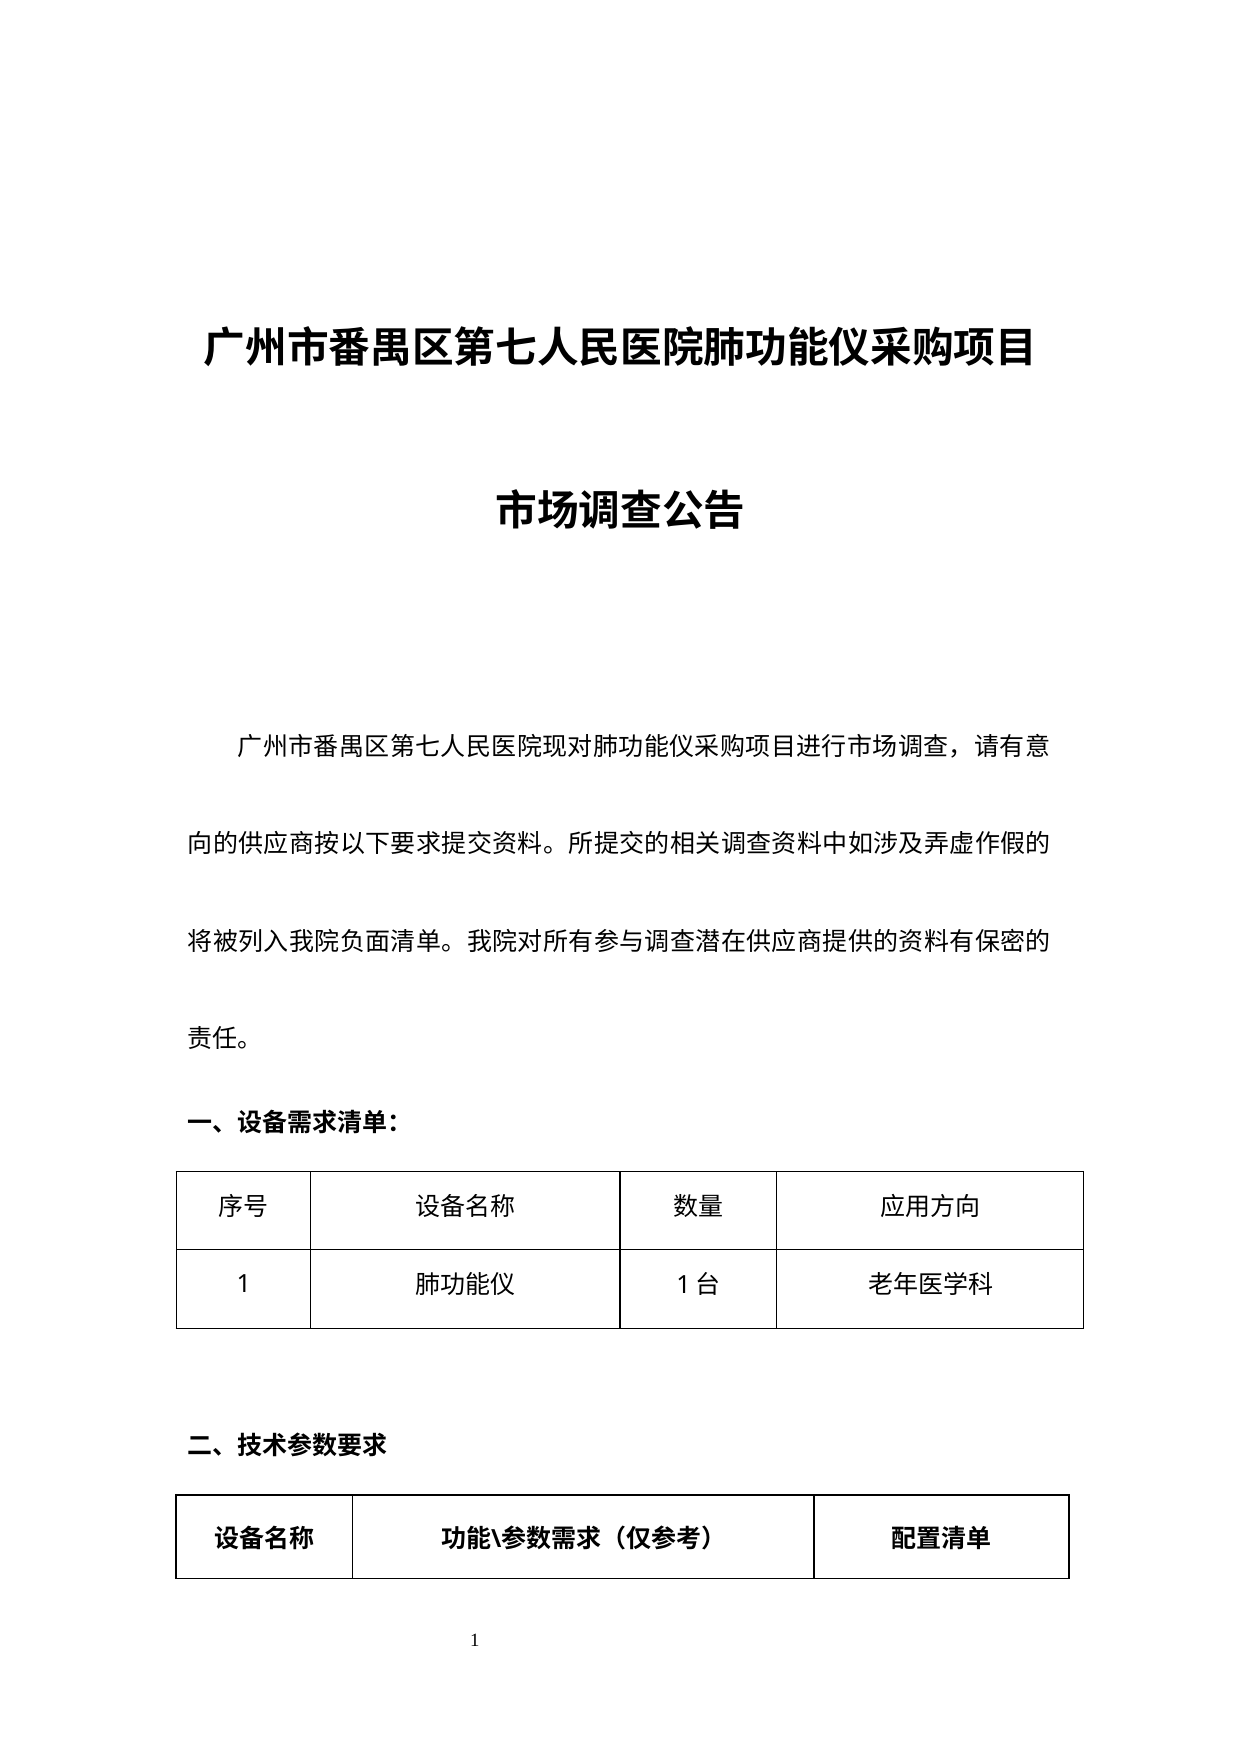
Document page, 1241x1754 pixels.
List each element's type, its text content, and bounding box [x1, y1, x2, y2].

table_header 设备名称 [177, 1496, 352, 1577]
table_cell 1 [177, 1250, 310, 1328]
table_cell 肺功能仪 [311, 1250, 619, 1328]
table_header 设备名称 [311, 1172, 619, 1249]
table_header 数量 [621, 1172, 776, 1249]
list 技术参数要求 [187, 1411, 1053, 1476]
table_cell 1台 [621, 1250, 776, 1328]
text 一、设备需求清单： [187, 1088, 1053, 1153]
table_header 配置清单 [815, 1496, 1068, 1577]
text 广州市番禺区第七人民医院现对肺功能仪采购项目进行市场调查，请有意向的供应商按以下要求提交资料。所提交的相关调查资料中如涉及弄虚作假的将被列入我院负面清单。我院对所有参与调查潜在供应商提供的资料有保密的责任。 [187, 712, 1053, 1069]
table_cell 老年医学科 [777, 1250, 1083, 1328]
table_header 应用方向 [777, 1172, 1083, 1249]
text 广州市番禺区第七人民医院肺功能仪采购项目市场调查公告 [187, 312, 1053, 539]
table_header 序号 [177, 1172, 310, 1249]
table_header 功能\参数需求（仅参考） [353, 1496, 813, 1577]
